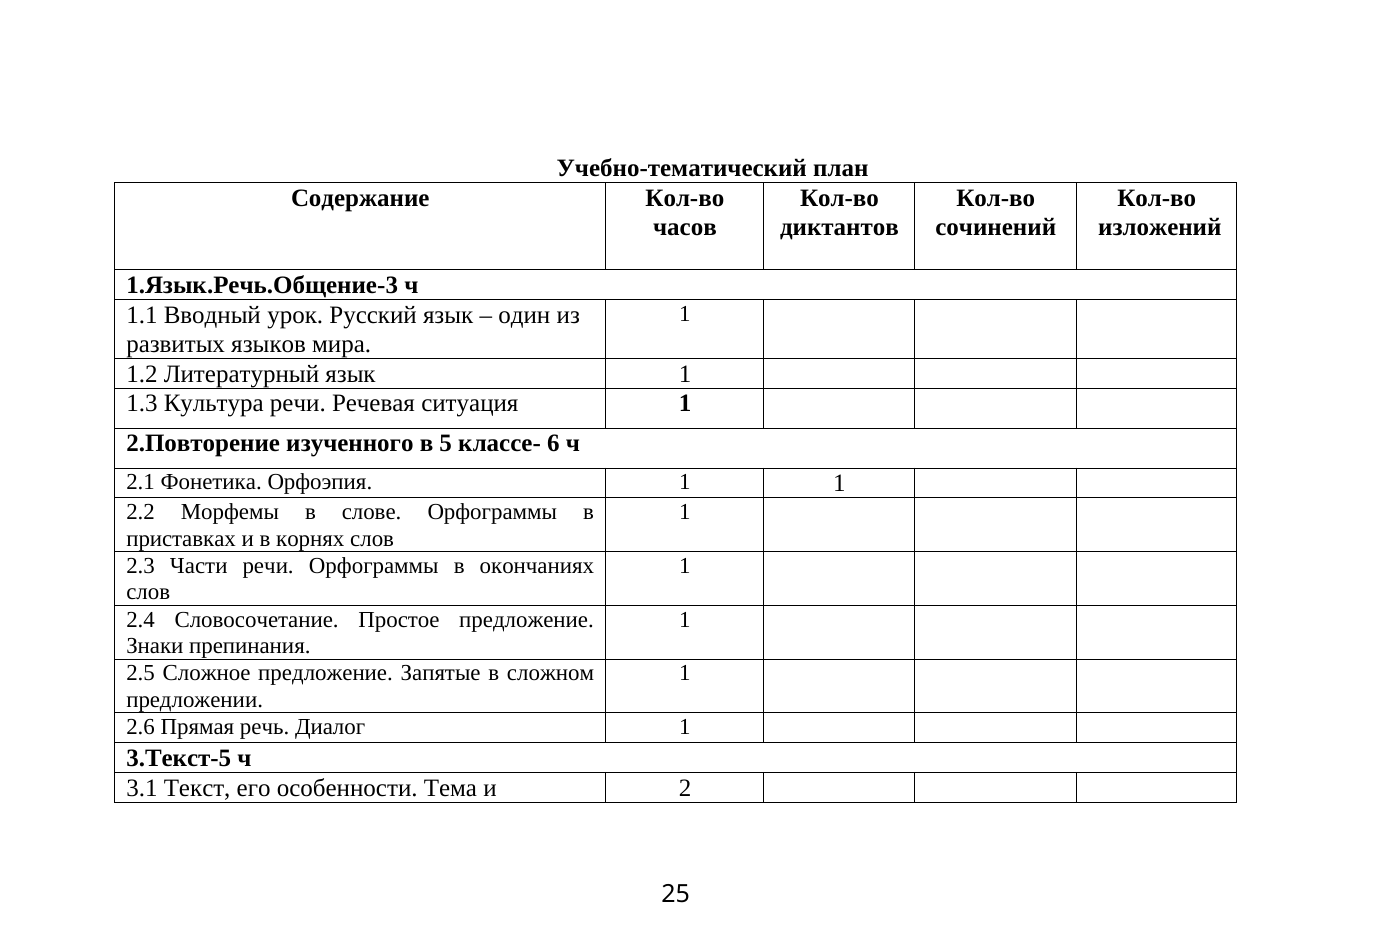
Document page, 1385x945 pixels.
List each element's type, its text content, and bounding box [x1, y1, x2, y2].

table_header Кол-во часов [606, 183, 763, 269]
table_cell [915, 359, 1076, 387]
table_cell [1077, 300, 1236, 358]
table_cell [915, 552, 1076, 605]
table_cell [1077, 552, 1236, 605]
table_cell 2 [606, 773, 763, 802]
table_cell 1 [606, 469, 763, 497]
table_cell 2.2 Морфемы в слове. Орфограммы в приставках и в корнях слов [115, 498, 605, 551]
table_cell 1 [606, 359, 763, 387]
text Учебно-тематический план [132, 153, 1219, 182]
table_cell [1077, 713, 1236, 742]
table_cell 2.5 Сложное предложение. Запятые в сложном предложении. [115, 660, 605, 712]
table_cell 1 [606, 498, 763, 551]
table_cell 1 [764, 469, 914, 497]
table_cell 2.1 Фонетика. Орфоэпия. [115, 469, 605, 497]
table_cell 1 [606, 606, 763, 658]
table_cell [764, 389, 914, 427]
table_cell [1077, 469, 1236, 497]
table_cell 2.3 Части речи. Орфограммы в окончаниях слов [115, 552, 605, 605]
table_cell [1077, 606, 1236, 658]
table_cell [1077, 773, 1236, 802]
table_cell 1 [606, 552, 763, 605]
table_cell [915, 660, 1076, 712]
table_cell 1 [606, 389, 763, 427]
table_cell [1077, 359, 1236, 387]
table_cell [764, 359, 914, 387]
table_cell 1 [606, 713, 763, 742]
table_cell [764, 773, 914, 802]
table_cell 1.1 Вводный урок. Русский язык – один из развитых языков мира. [115, 300, 605, 358]
table_cell [764, 660, 914, 712]
table_cell 2.6 Прямая речь. Диалог [115, 713, 605, 742]
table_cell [115, 773, 605, 802]
table_cell 1.2 Литературный язык [115, 359, 605, 387]
table_cell [1077, 498, 1236, 551]
table_cell [764, 300, 914, 358]
table_cell [915, 606, 1076, 658]
table_cell 1.Язык.Речь.Общение-3 ч [115, 270, 1236, 299]
table_cell [915, 713, 1076, 742]
table_cell [915, 389, 1076, 427]
table_cell 2.4 Словосочетание. Простое предложение. Знаки препинания. [115, 606, 605, 658]
table_cell [915, 498, 1076, 551]
table_header Кол-во изложений [1077, 183, 1236, 269]
table_cell [915, 469, 1076, 497]
table_cell [764, 606, 914, 658]
table_cell 1 [606, 660, 763, 712]
table_cell [764, 552, 914, 605]
table_cell 2.Повторение изученного в 5 классе- 6 ч [115, 429, 1236, 467]
table_cell [1077, 389, 1236, 427]
table_header Содержание [115, 183, 605, 269]
table_cell [764, 713, 914, 742]
table_cell 3.Текст-5 ч [115, 743, 1236, 772]
table_cell [915, 300, 1076, 358]
table_header Кол-во сочинений [915, 183, 1076, 269]
table_cell 1.3 Культура речи. Речевая ситуация [115, 389, 605, 427]
table_cell [1077, 660, 1236, 712]
table_cell [764, 498, 914, 551]
table_cell 1 [606, 300, 763, 358]
table_header Кол-во диктантов [764, 183, 914, 269]
table_cell [915, 773, 1076, 802]
